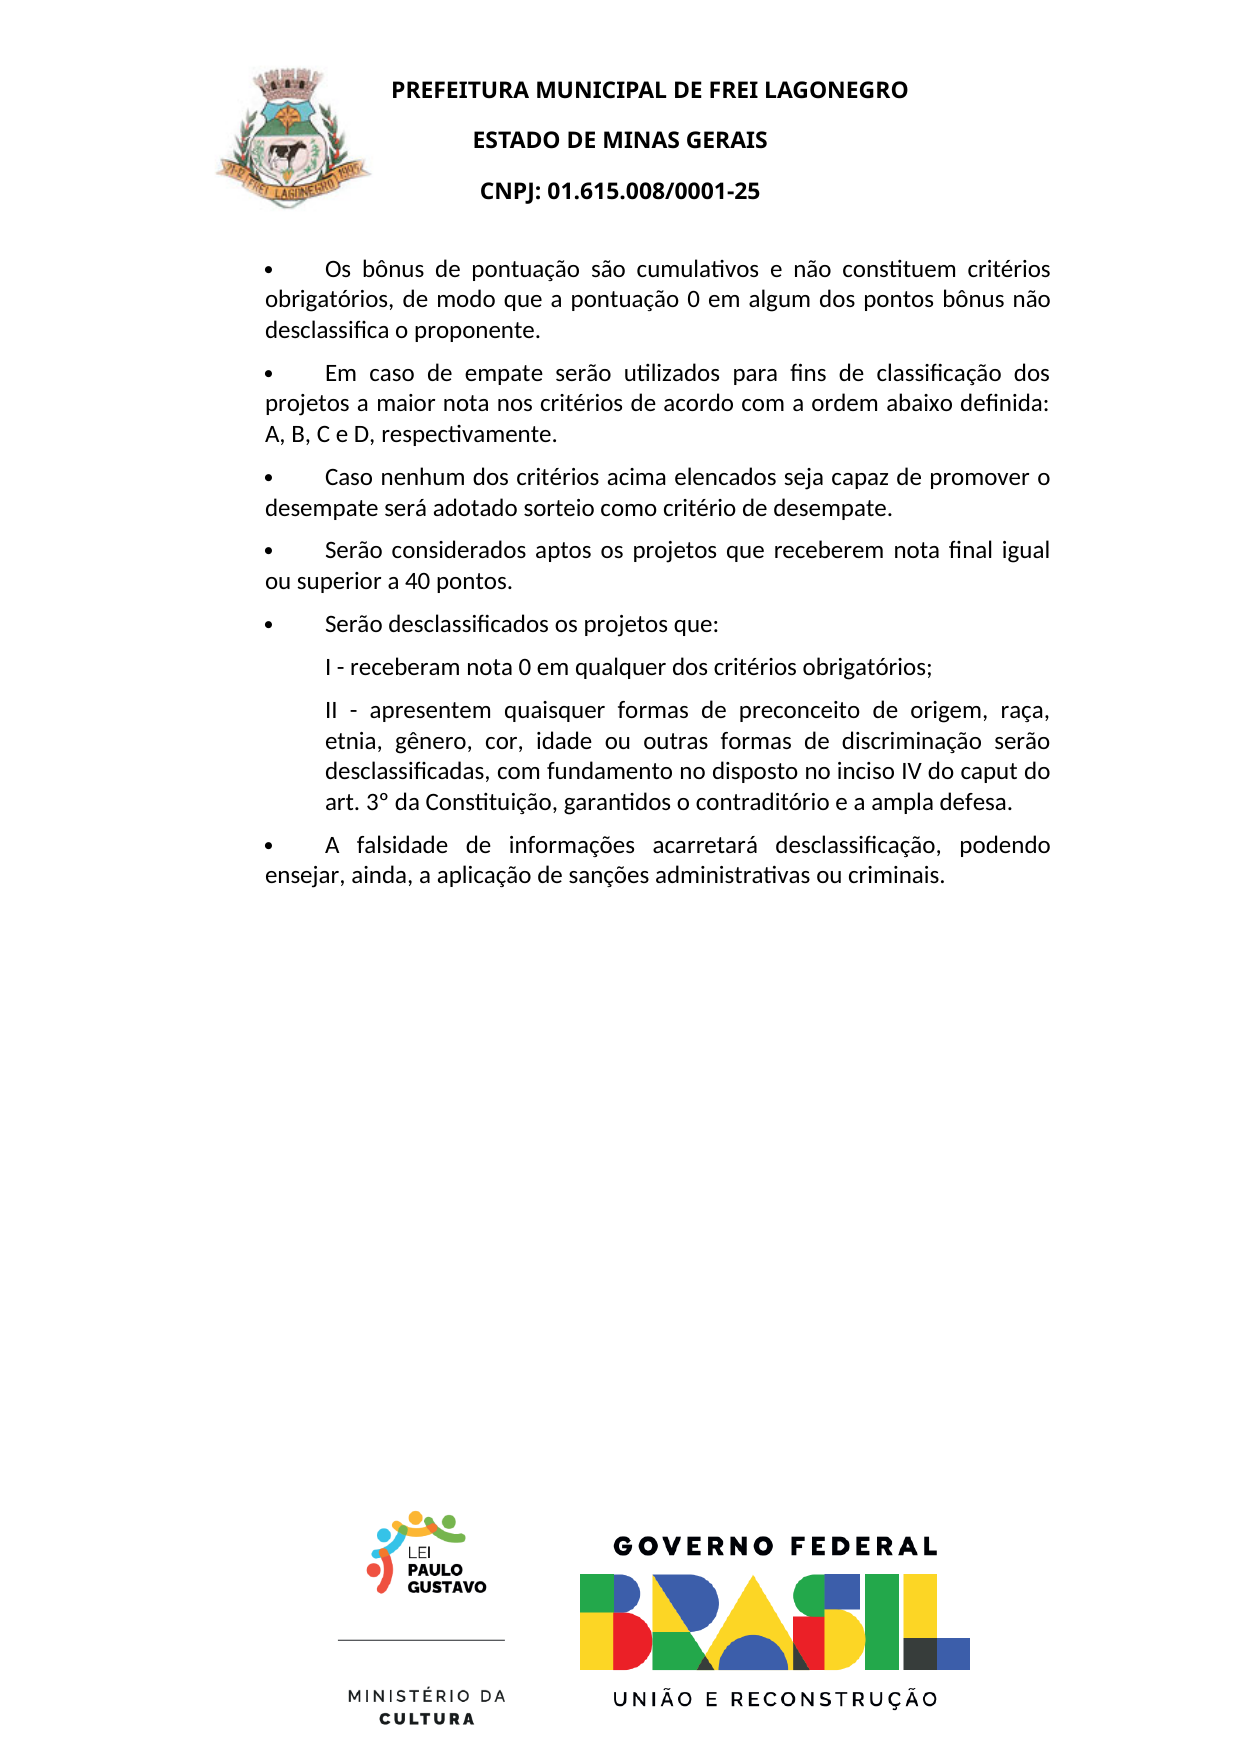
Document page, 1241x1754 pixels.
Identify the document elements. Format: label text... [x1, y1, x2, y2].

picture [256, 1499, 1011, 1736]
list Serão desclassificados os projetos que: [265, 608, 1051, 639]
text II - apresentem quaisquer formas de preconceito de origem, raça, etnia, gênero, cor, idade ou outras formas de discriminação serão desclassificadas, com fundamento no disposto no inciso IV do caput do art. 3º da Constituição, garantidos o contraditório e a ampla defesa. [325, 694, 1051, 816]
list Serão considerados aptos os projetos que receberem nota final igual ou superior a 40 pontos. [265, 535, 1051, 596]
picture [177, 64, 390, 221]
list A falsidade de informações acarretará desclassificação, podendo ensejar, ainda, a aplicação de sanções administrativas ou criminais. [265, 829, 1051, 890]
list Os bônus de pontuação são cumulativos e não constituem critérios obrigatórios, de modo que a pontuação 0 em algum dos pontos bônus não desclassifica o proponente. [265, 253, 1051, 344]
text I - receberam nota 0 em qualquer dos critérios obrigatórios; [325, 651, 1051, 682]
list Caso nenhum dos critérios acima elencados seja capaz de promover o desempate será adotado sorteio como critério de desempate. [265, 461, 1051, 522]
list Em caso de empate serão utilizados para fins de classificação dos projetos a maior nota nos critérios de acordo com a ordem abaixo definida: A, B, C e D, respectivamente. [265, 357, 1051, 449]
